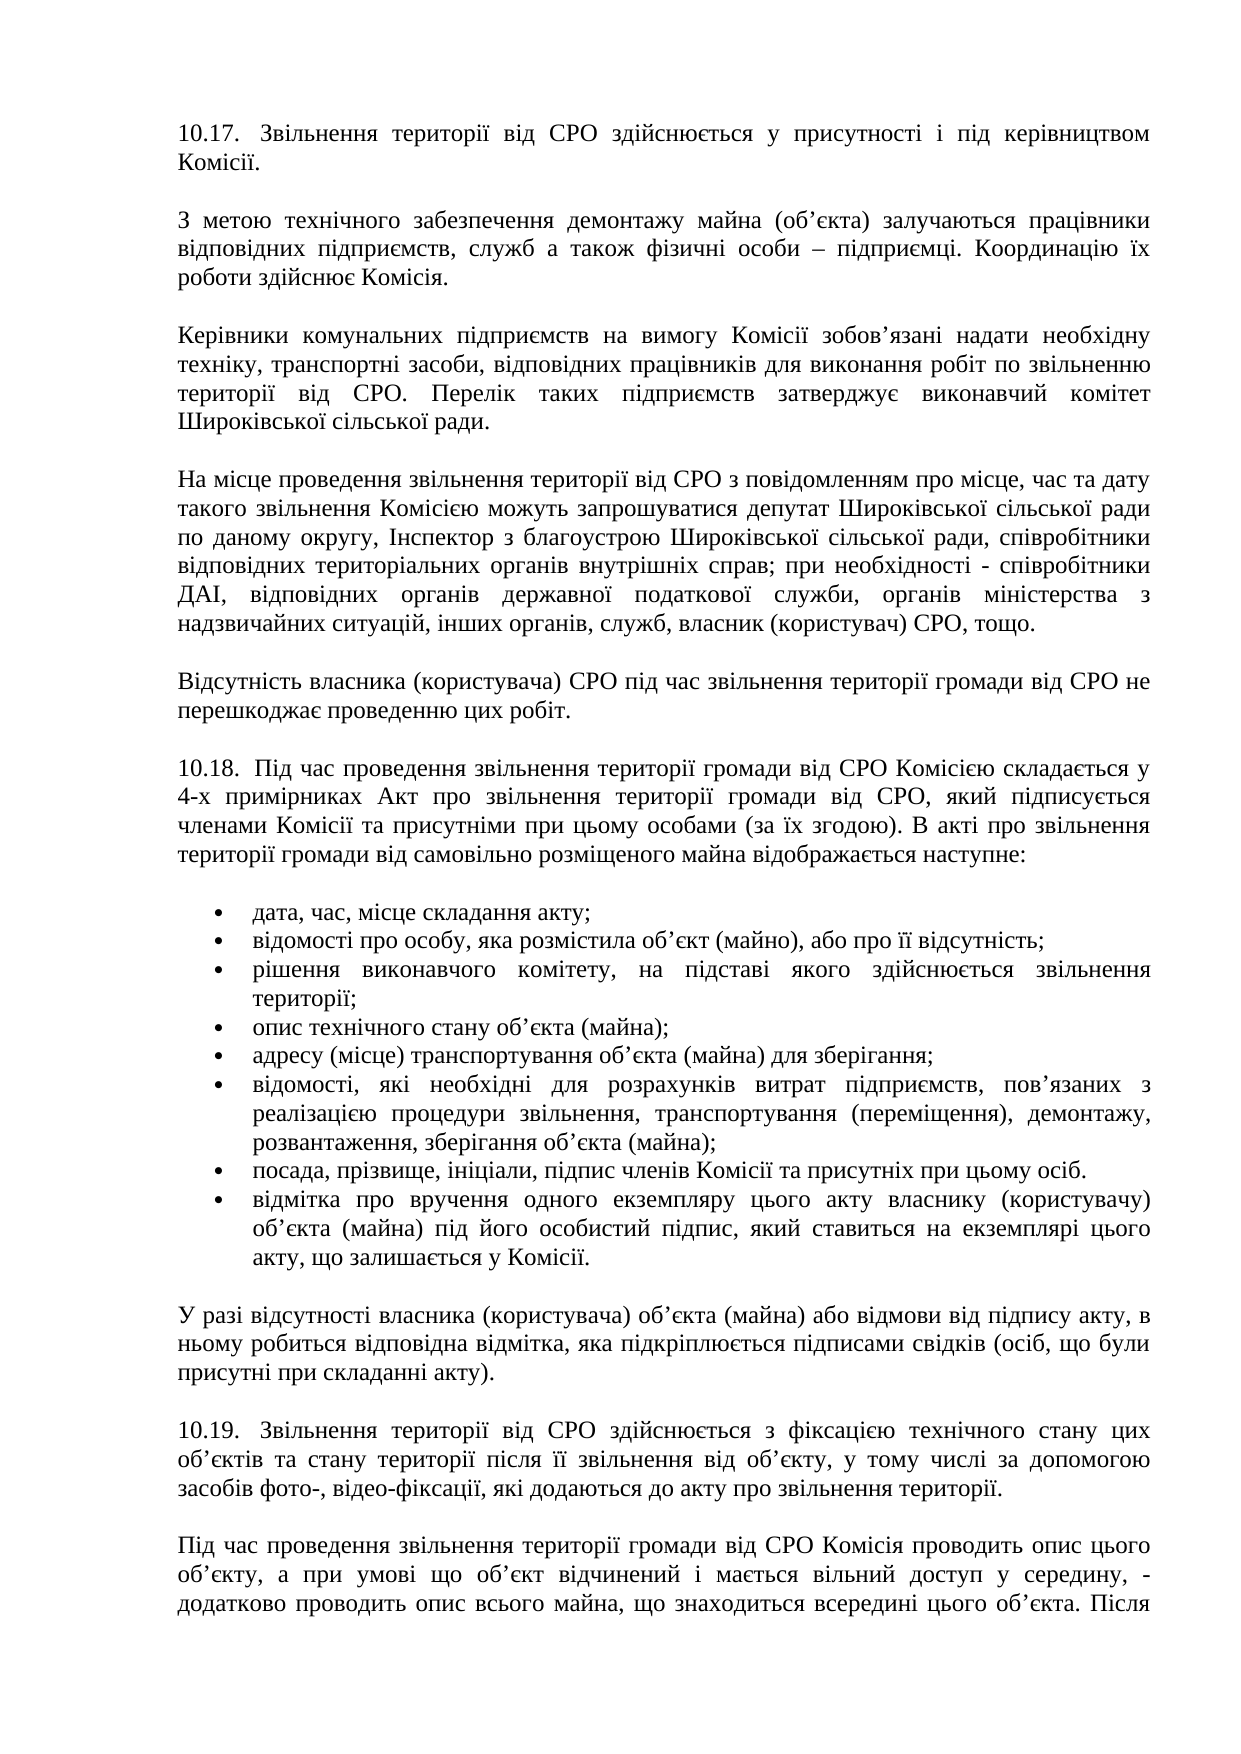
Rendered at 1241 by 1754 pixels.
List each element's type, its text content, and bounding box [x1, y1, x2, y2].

list відомості про особу, яка розмістила об’єкт (майно), або про її відсутність; [215, 926, 1152, 954]
text 10.19. Звільнення території від СРО здійснюється з фіксацією технічного стану цих об’єктів та стану території після її звільнення від об’єкту, у тому числі за допомогою засобів фото-, відео-фіксації, які додаються до акту про звільнення території. [177, 1415, 1152, 1501]
list адресу (місце) транспортування об’єкта (майна) для зберігання; [215, 1041, 1152, 1069]
list дата, час, місце складання акту; [215, 897, 1152, 926]
list відомості, які необхідні для розрахунків витрат підприємств, пов’язаних з реалізацією процедури звільнення, транспортування (переміщення), демонтажу, розвантаження, зберігання об’єкта (майна); [215, 1069, 1152, 1156]
list відмітка про вручення одного екземпляру цього акту власнику (користувачу) об’єкта (майна) під його особистий підпис, який ставиться на екземплярі цього акту, що залишається у Комісії. [215, 1184, 1152, 1271]
text 10.18. Під час проведення звільнення території громади від СРО Комісією складається у 4-х примірниках Акт про звільнення території громади від СРО, який підписується членами Комісії та присутніми при цьому особами (за їх згодою). В акті про звільнення території громади від самовільно розміщеного майна відображається наступне: [177, 753, 1152, 868]
list посада, прізвище, ініціали, підпис членів Комісії та присутніх при цьому осіб. [215, 1156, 1152, 1184]
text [177, 1531, 1152, 1617]
text З метою технічного забезпечення демонтажу майна (об’єкта) залучаються працівники відповідних підприємств, служб а також фізичні особи – підприємці. Координацію їх роботи здійснює Комісія. [177, 205, 1152, 291]
text Відсутність власника (користувача) СРО під час звільнення території громади від СРО не перешкоджає проведенню цих робіт. [177, 666, 1152, 723]
list рішення виконавчого комітету, на підставі якого здійснюється звільнення території; [215, 954, 1152, 1012]
list опис технічного стану об’єкта (майна); [215, 1012, 1152, 1041]
text У разі відсутності власника (користувача) об’єкта (майна) або відмови від підпису акту, в ньому робиться відповідна відмітка, яка підкріплюється підписами свідків (осіб, що були присутні при складанні акту). [177, 1300, 1152, 1386]
text На місце проведення звільнення території від СРО з повідомленням про місце, час та дату такого звільнення Комісією можуть запрошуватися депутат Широківської сільської ради по даному округу, Інспектор з благоустрою Широківської сільської ради, співробітники відповідних територіальних органів внутрішніх справ; при необхідності - співробітники ДАІ, відповідних органів державної податкової служби, органів міністерства з надзвичайних ситуацій, інших органів, служб, власник (користувач) СРО, тощо. [177, 464, 1152, 637]
text Керівники комунальних підприємств на вимогу Комісії зобов’язані надати необхідну техніку, транспортні засоби, відповідних працівників для виконання робіт по звільненню території від СРО. Перелік таких підприємств затверджує виконавчий комітет Широківської сільської ради. [177, 320, 1152, 435]
text 10.17. Звільнення території від СРО здійснюється у присутності і під керівництвом Комісії. [177, 118, 1152, 176]
